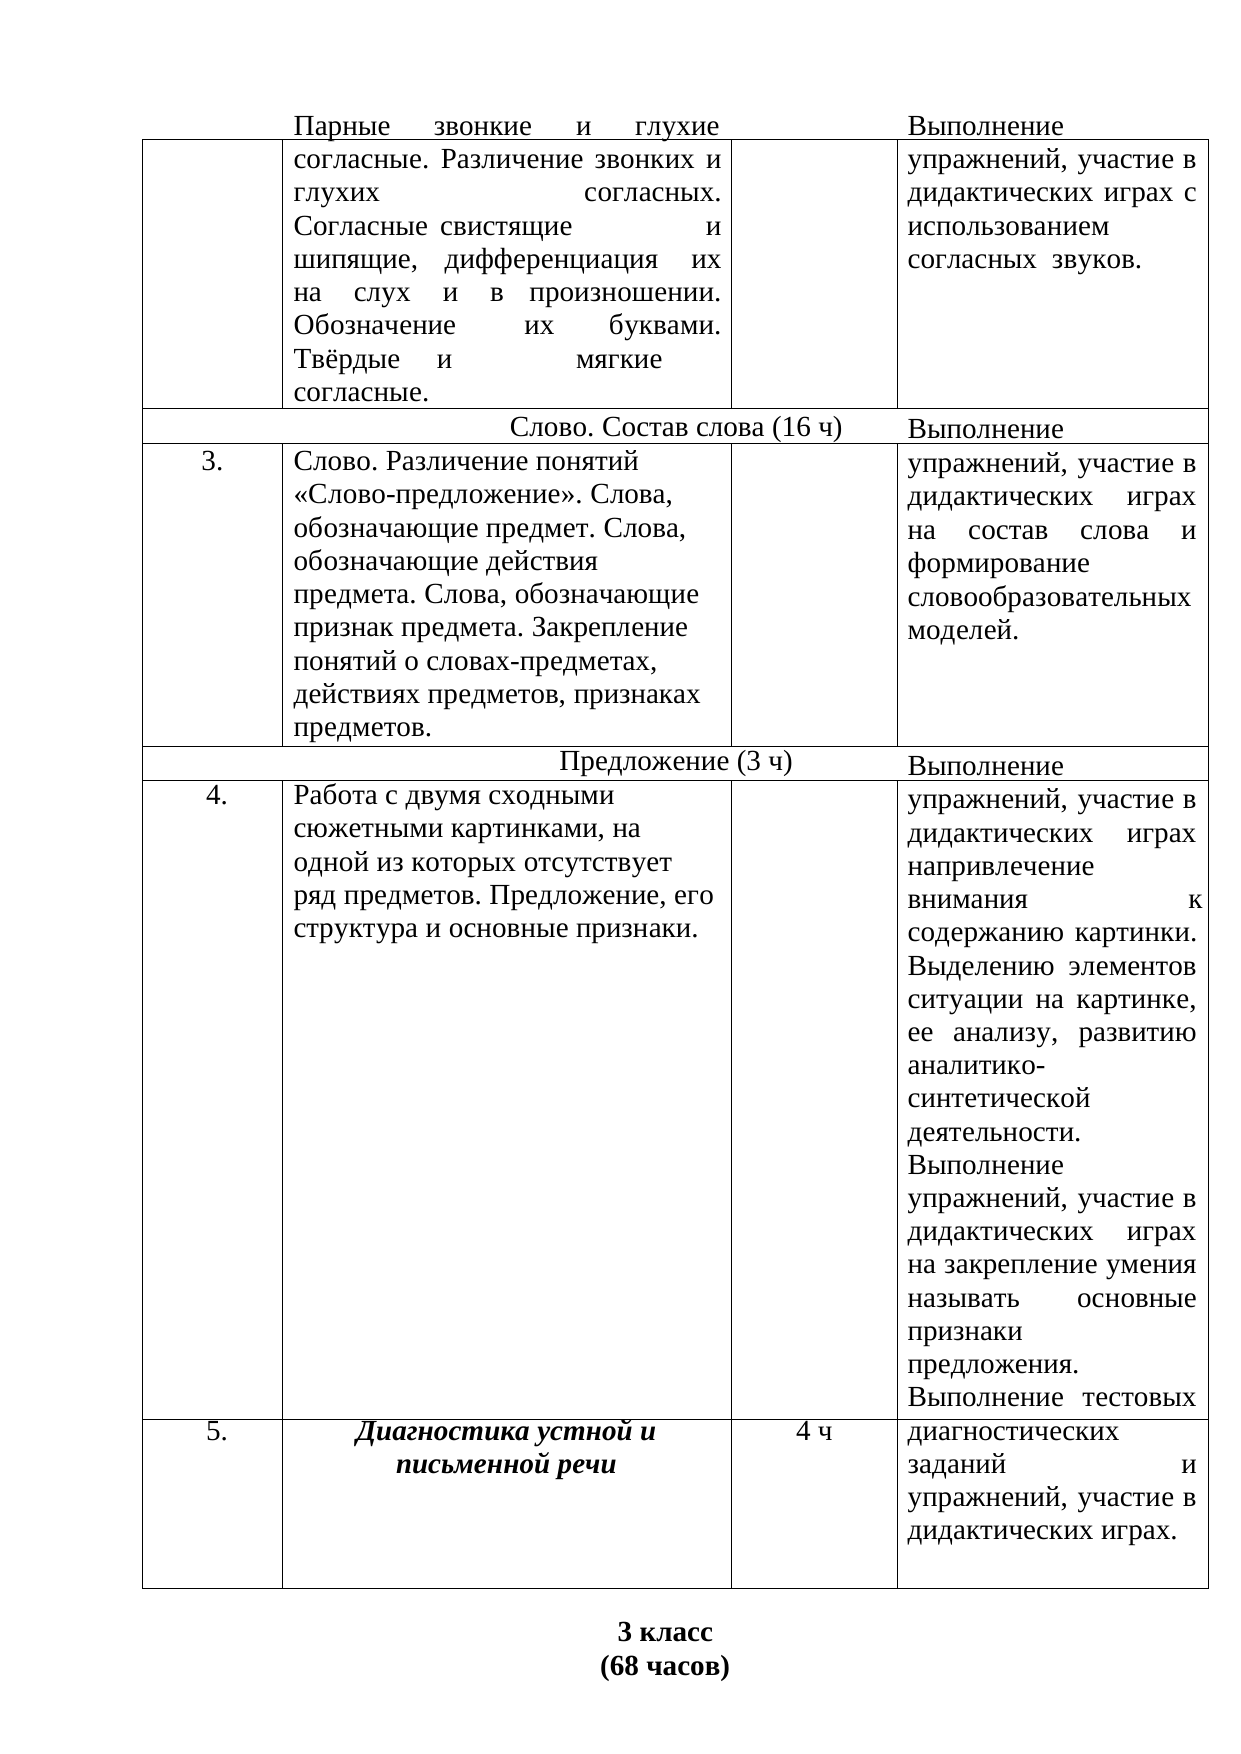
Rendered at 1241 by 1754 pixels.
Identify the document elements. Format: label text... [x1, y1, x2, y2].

text 3 класс (68 часов) [600, 1615, 737, 1681]
text «Слово-предложение». Слова, обозначающие предмет. Слова, обозначающие действия предмета. Слова, обозначающие признак предмета. Закрепление понятий о словах-предметах, действиях предметов, признаках предметов. [293, 477, 706, 743]
text Выполнение упражнений, участие в дидактических играх с использованием согласных звуков. [907, 108, 1203, 274]
text Выполнение упражнений, участие в дидактических играх напривлечение внимания к содержанию картинки. Выделению элементов ситуации на картинке, ее анализу, развитию аналитико-синтетической деятельности. Выполнение упражнений, участие в дидактических играх на закрепление умения называть основные признаки предложения. Выполнение тестовых диагностических заданий и упражнений, участие в дидактических играх. [907, 749, 1204, 1546]
text 5. Диагностика устной и 4 ч письменной речи [206, 1413, 839, 1480]
text Парные звонкие и глухие согласные. Различение звонких и глухих согласных. Согласные свистящие и шипящие, дифференциация их на слух и в произношении. Обозначение их буквами. Твёрдые и мягкие согласные. [293, 108, 721, 407]
text Предложение (3 ч) 4. Работа с двумя сходными [206, 743, 799, 810]
text сюжетными картинками, на одной из которых отсутствует ряд предметов. Предложение, его структура и основные признаки. [293, 811, 719, 944]
text Выполнение упражнений, участие в дидактических играх на состав слова и формирование словообразовательных моделей. [907, 411, 1203, 646]
text Слово. Состав слова (16 ч) 3. Слово. Различение понятий [201, 409, 848, 476]
